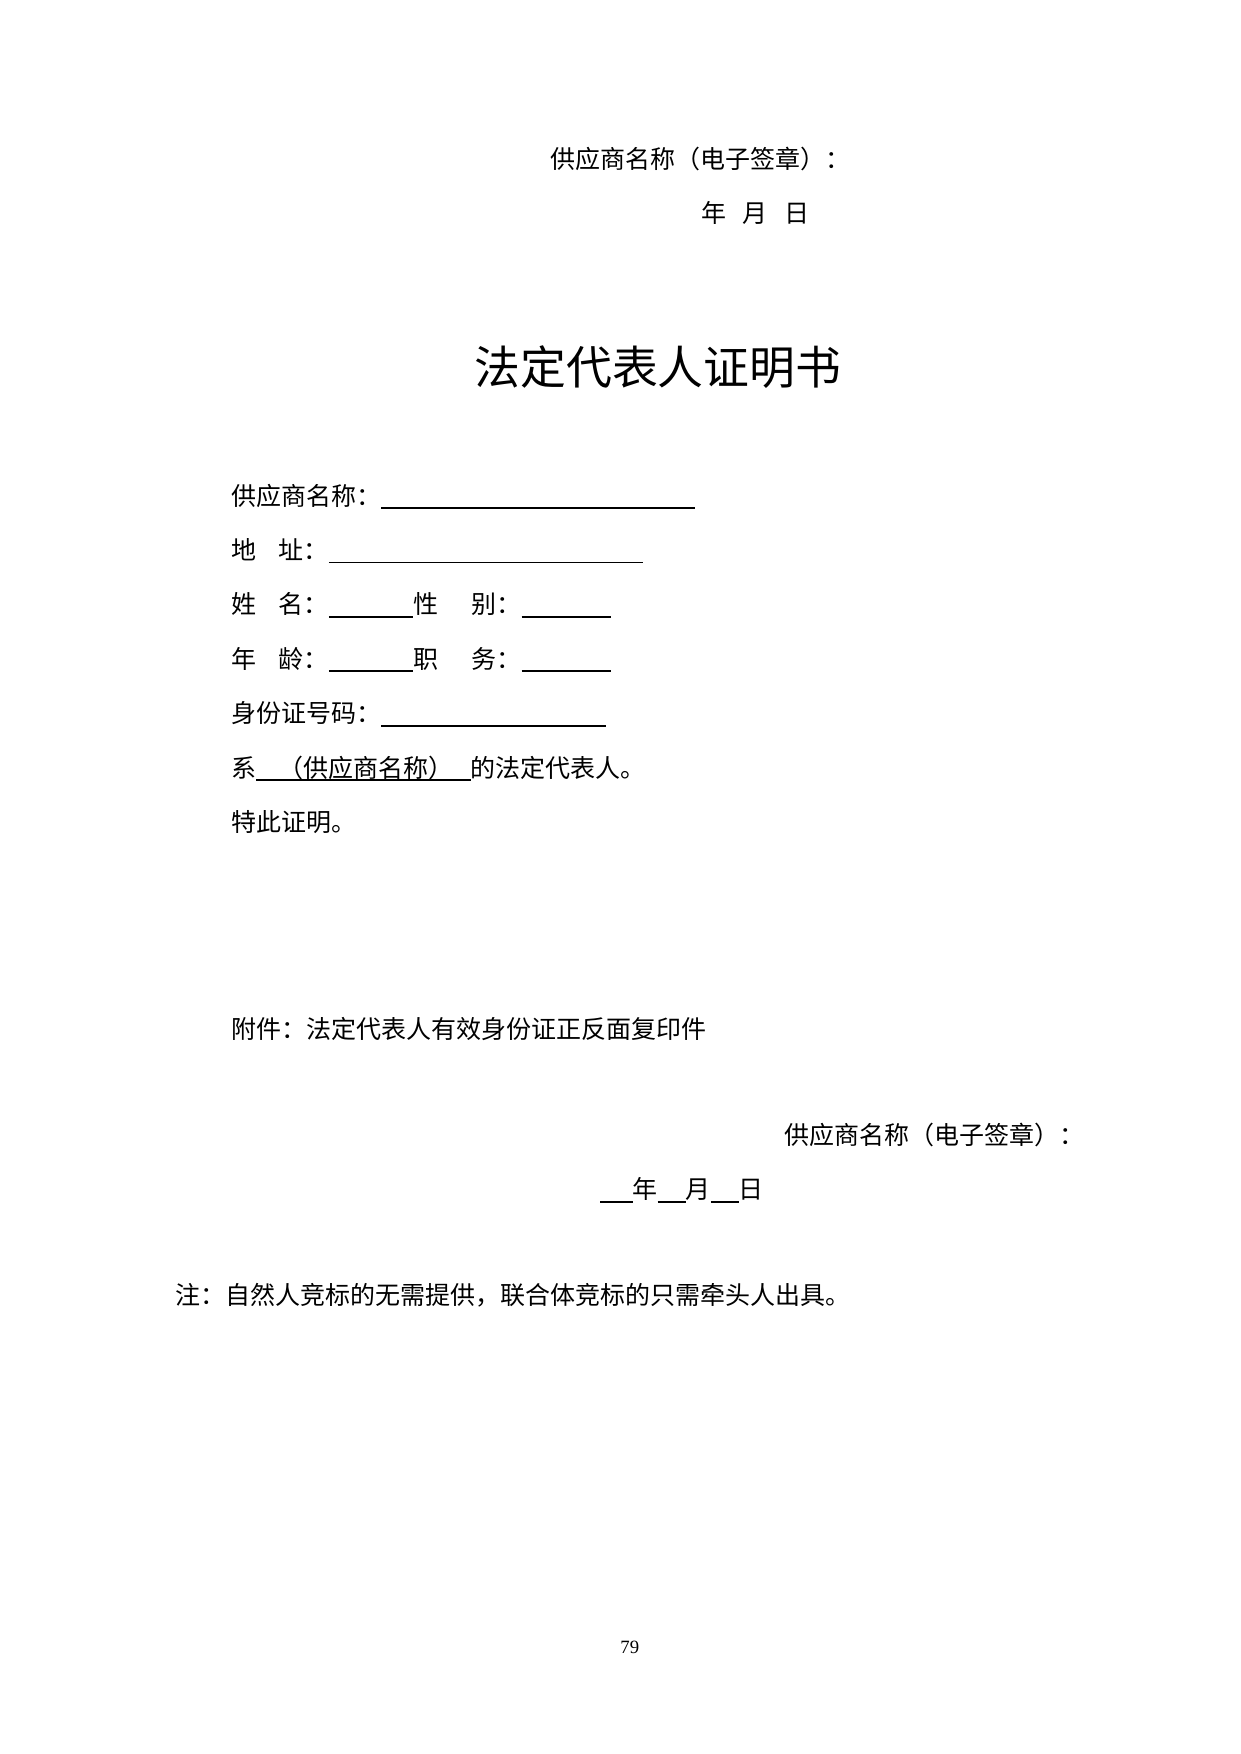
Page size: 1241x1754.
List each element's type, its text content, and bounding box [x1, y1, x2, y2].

text 地 址： [231, 531, 1084, 567]
text 法定代表人证明书 [231, 341, 1084, 396]
text 供应商名称（电子签章）： [231, 1115, 1084, 1152]
text 年 龄： 职 务： [231, 639, 1084, 676]
text 特此证明。 [231, 802, 1084, 839]
text 年 月 日 [175, 1170, 1084, 1206]
text 供应商名称： [231, 476, 1084, 512]
text 姓 名： 性 别： [231, 585, 1084, 621]
text 供应商名称（电子签章）： [175, 139, 1084, 176]
text 附件：法定代表人有效身份证正反面复印件 [231, 1010, 1084, 1046]
text 年 月 日 [175, 194, 1084, 230]
text 注：自然人竞标的无需提供，联合体竞标的只需牵头人出具。 [175, 1275, 1084, 1311]
text 身份证号码： [231, 694, 1084, 730]
text 系 （供应商名称） 的法定代表人。 [231, 748, 1084, 784]
